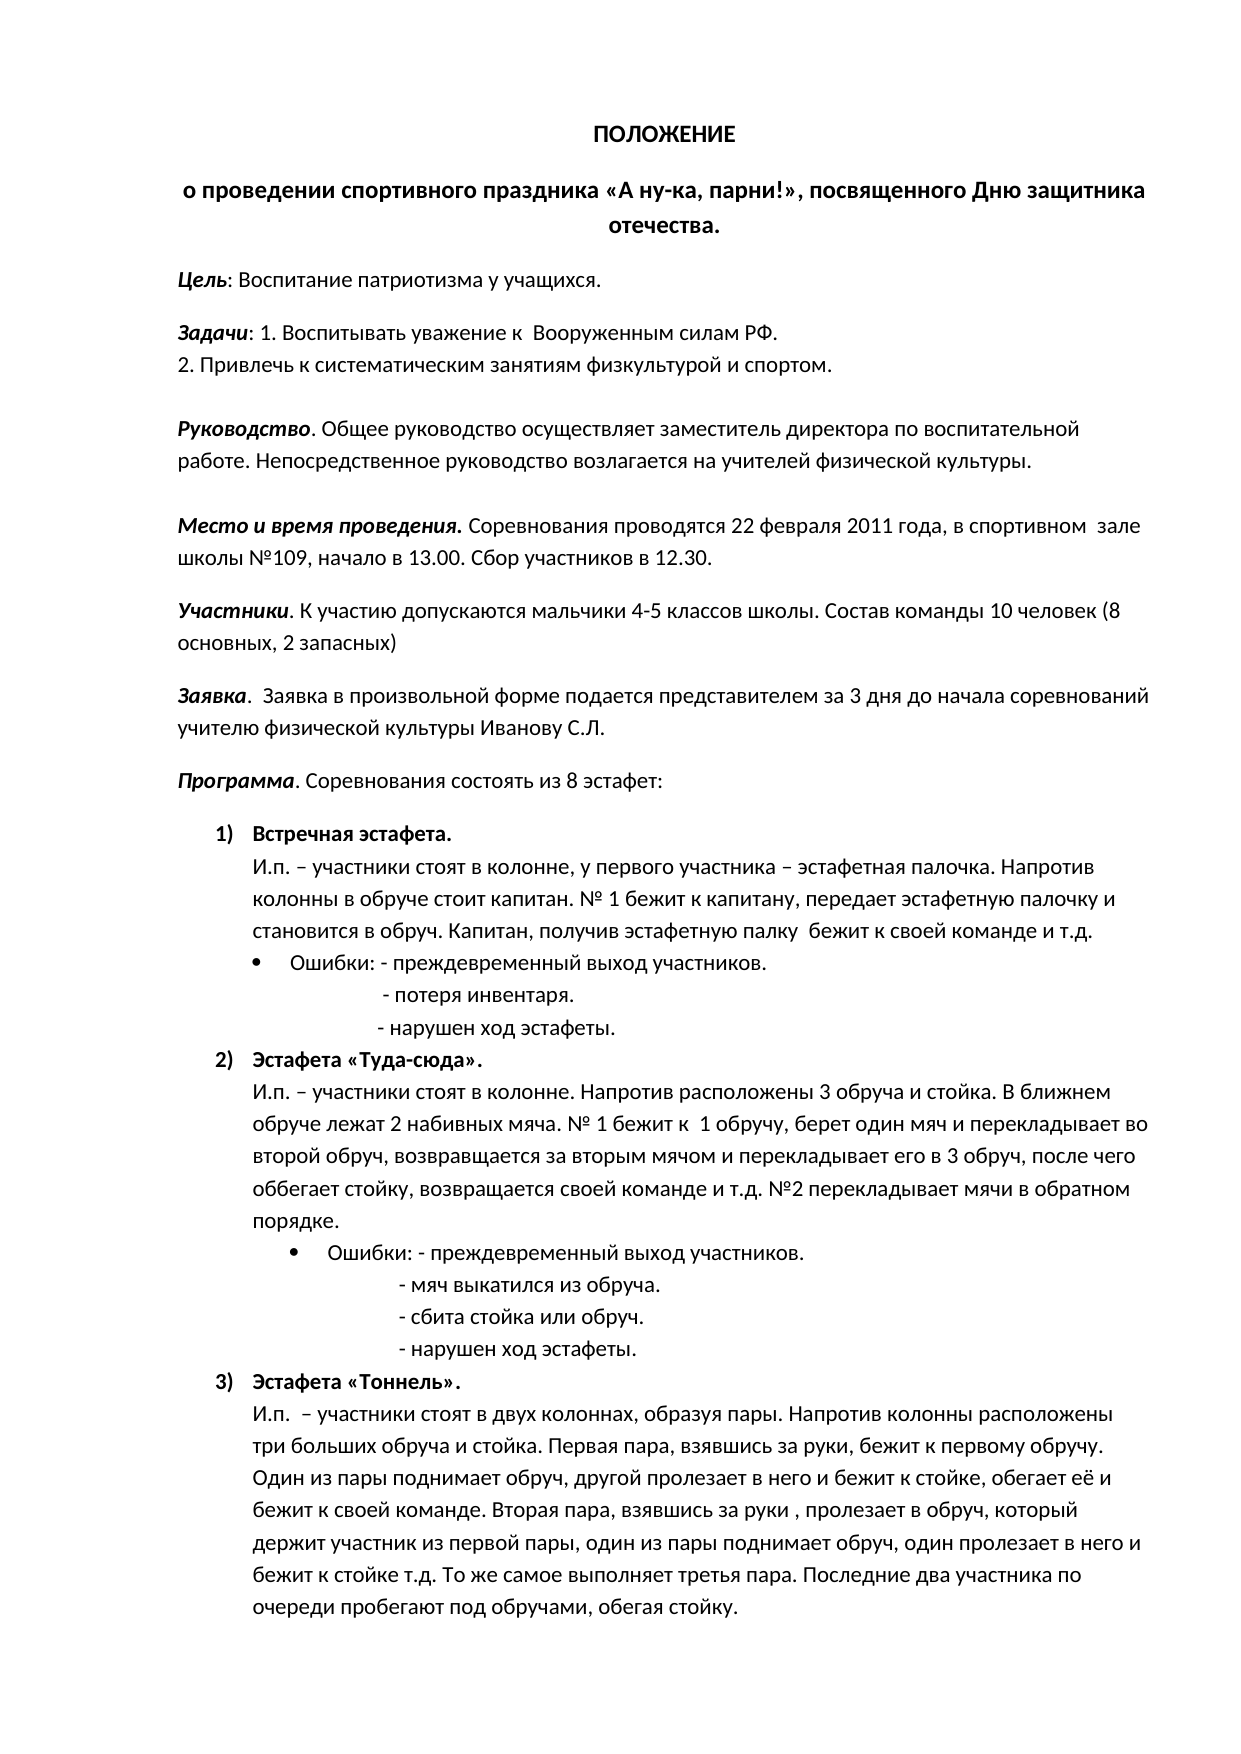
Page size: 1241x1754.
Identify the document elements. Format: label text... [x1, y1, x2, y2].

text 2. Привлечь к систематическим занятиям физкультурой и спортом. [177, 350, 1152, 378]
text Руководство. Общее руководство осуществляет заместитель директора по воспитательной работе. Непосредственное руководство возлагается на учителей физической культуры. [177, 414, 1152, 474]
text - нарушен ход эстафеты. [398, 1334, 1152, 1363]
text Программа. Соревнования состоять из 8 эстафет: [177, 767, 1152, 794]
list Ошибки: - преждевременный выход участников. [252, 948, 1152, 976]
list Ошибки: - преждевременный выход участников. [290, 1238, 1152, 1266]
list Встречная эстафета. [215, 819, 1152, 848]
text И.п. – участники стоят в колонне. Напротив расположены 3 обруча и стойка. В ближнем обруче лежат 2 набивных мяча. № 1 бежит к 1 обручу, берет один мяч и перекладывает во второй обруч, возвравщается за вторым мячом и перекладывает его в 3 обруч, после чего оббегает стойку, возвращается своей команде и т.д. №2 перекладывает мячи в обратном порядке. [252, 1077, 1152, 1234]
text - мяч выкатился из обруча. [398, 1270, 1152, 1298]
text Задачи: 1. Воспитывать уважение к Вооруженным силам РФ. [177, 318, 1152, 346]
text - сбита стойка или обруч. [398, 1302, 1152, 1330]
text - потеря инвентаря. [290, 981, 1152, 1008]
text Место и время проведения. Соревнования проводятся 22 февраля 2011 года, в спортивном зале школы №109, начало в 13.00. Сбор участников в 12.30. [177, 511, 1152, 571]
list Эстафета «Тоннель». [215, 1367, 1152, 1395]
text И.п. – участники стоят в двух колоннах, образуя пары. Напротив колонны расположены три больших обруча и стойка. Первая пара, взявшись за руки, бежит к первому обручу. Один из пары поднимает обруч, другой пролезает в него и бежит к стойке, обегает её и бежит к своей команде. Вторая пара, взявшись за руки , пролезает в обруч, который держит участник из первой пары, один из пары поднимает обруч, один пролезает в него и бежит к стойке т.д. То же самое выполняет третья пара. Последние два участника по очереди пробегают под обручами, обегая стойку. [252, 1399, 1152, 1620]
text Заявка. Заявка в произвольной форме подается представителем за 3 дня до начала соревнований учителю физической культуры Иванову С.Л. [177, 681, 1152, 742]
text о проведении спортивного праздника «А ну-ка, парни!», посвященного Дню защитника отечества. [177, 174, 1152, 239]
text Участники. К участию допускаются мальчики 4-5 классов школы. Состав команды 10 человек (8 основных, 2 запасных) [177, 596, 1152, 656]
list Эстафета «Туда-сюда». [215, 1045, 1152, 1073]
text И.п. – участники стоят в колонне, у первого участника – эстафетная палочка. Напротив колонны в обруче стоит капитан. № 1 бежит к капитану, передает эстафетную палочку и становится в обруч. Капитан, получив эстафетную палку бежит к своей команде и т.д. [252, 852, 1152, 944]
text - нарушен ход эстафеты. [290, 1013, 1152, 1041]
text Цель: Воспитание патриотизма у учащихся. [177, 265, 1152, 293]
text ПОЛОЖЕНИЕ [177, 118, 1152, 149]
